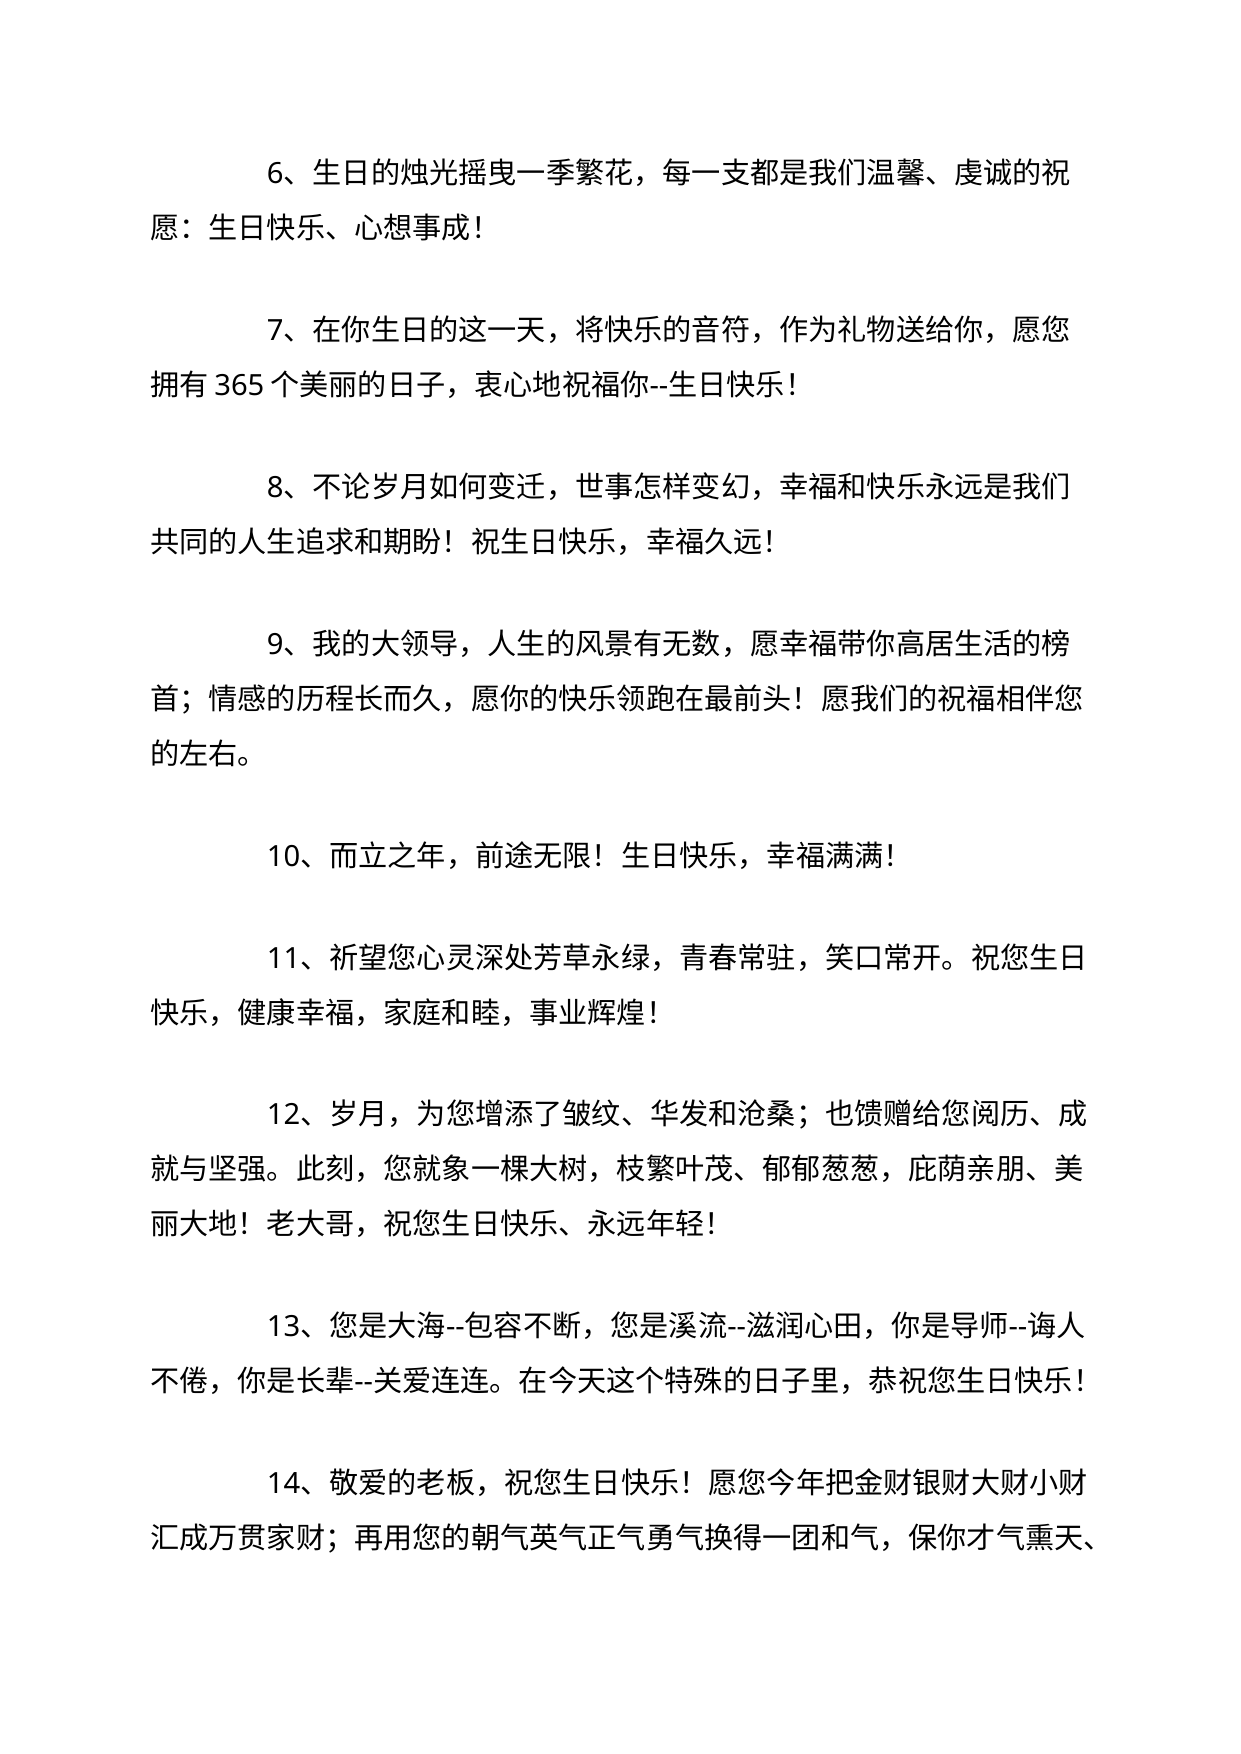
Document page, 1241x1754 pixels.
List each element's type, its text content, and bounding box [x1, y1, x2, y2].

text 8、不论岁月如何变迁，世事怎样变幻，幸福和快乐永远是我们共同的人生追求和期盼！祝生日快乐，幸福久远！ [150, 464, 1090, 561]
text 7、在你生日的这一天，将快乐的音符，作为礼物送给你，愿您拥有365个美丽的日子，衷心地祝福你--生日快乐！ [150, 307, 1090, 404]
text 9、我的大领导，人生的风景有无数，愿幸福带你高居生活的榜首；情感的历程长而久，愿你的快乐领跑在最前头！愿我们的祝福相伴您的左右。 [150, 621, 1090, 773]
text 6、生日的烛光摇曳一季繁花，每一支都是我们温馨、虔诚的祝愿：生日快乐、心想事成！ [150, 150, 1090, 247]
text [150, 1459, 1090, 1557]
text 13、您是大海--包容不断，您是溪流--滋润心田，你是导师--诲人不倦，你是长辈--关爱连连。在今天这个特殊的日子里，恭祝您生日快乐！ [150, 1303, 1090, 1400]
text 11、祈望您心灵深处芳草永绿，青春常驻，笑口常开。祝您生日快乐，健康幸福，家庭和睦，事业辉煌！ [150, 934, 1090, 1031]
text 12、岁月，为您增添了皱纹、华发和沧桑；也馈赠给您阅历、成就与坚强。此刻，您就象一棵大树，枝繁叶茂、郁郁葱葱，庇荫亲朋、美丽大地！老大哥，祝您生日快乐、永远年轻！ [150, 1091, 1090, 1243]
text 10、而立之年，前途无限！生日快乐，幸福满满！ [150, 832, 1090, 874]
